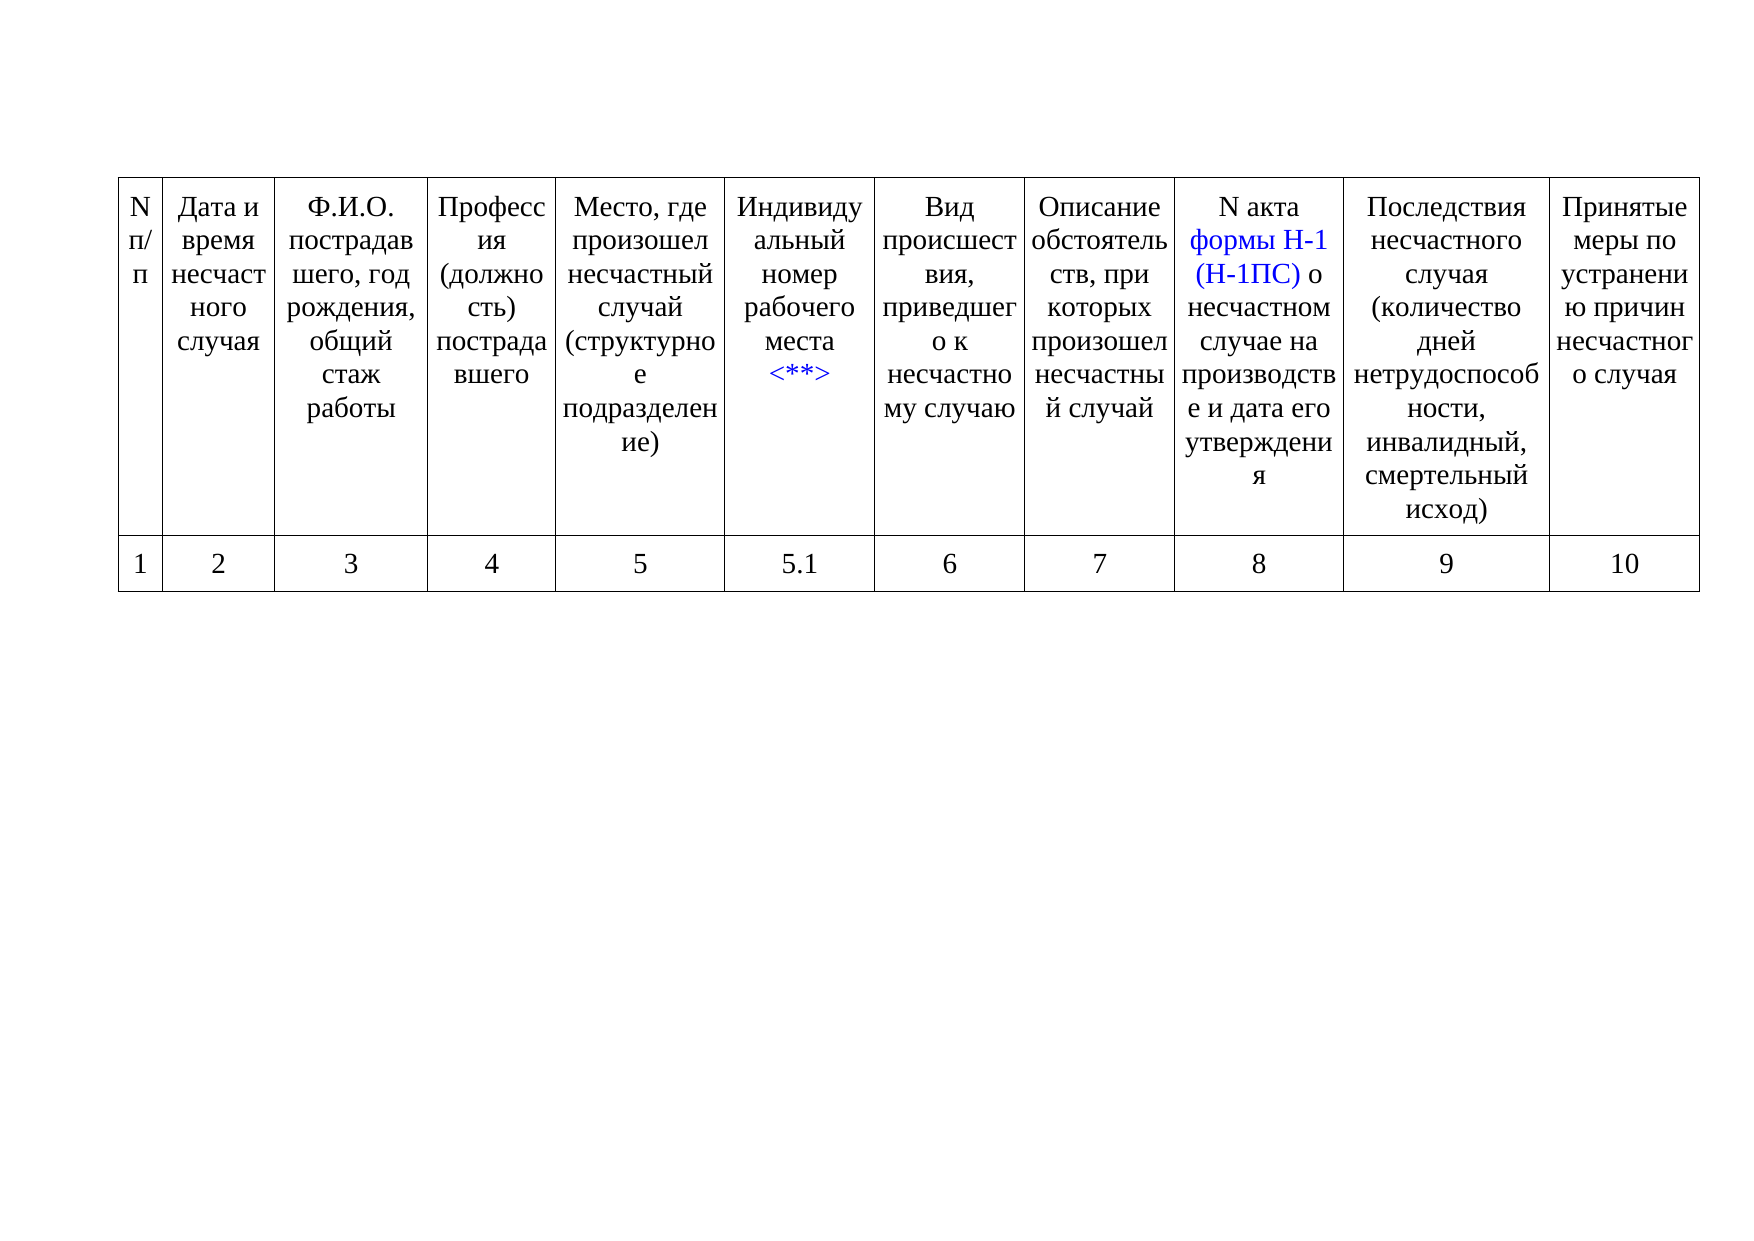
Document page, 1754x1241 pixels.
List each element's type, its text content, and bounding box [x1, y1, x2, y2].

table_header Вид происшествия, приведшего к несчастному случаю [875, 178, 1024, 535]
table_cell 10 [1550, 536, 1699, 591]
table_cell 8 [1175, 536, 1343, 591]
table_header Место, где произошел несчастный случай (структурное подразделение) [556, 178, 724, 535]
table_header Последствия несчастного случая (количество дней нетрудоспособности, инвалидный, смертельный исход) [1344, 178, 1549, 535]
table_cell 5.1 [725, 536, 874, 591]
table_cell 5 [556, 536, 724, 591]
table_header Дата и время несчастного случая [163, 178, 274, 535]
table_header N п/п [119, 178, 162, 535]
table_cell 9 [1344, 536, 1549, 591]
table_header Принятые меры по устранению причин несчастного случая [1550, 178, 1699, 535]
table_header Ф.И.О. пострадавшего, год рождения, общий стаж работы [275, 178, 427, 535]
table_cell 7 [1025, 536, 1174, 591]
table_header Индивидуальный номер рабочего места <**> [725, 178, 874, 535]
table_cell 1 [119, 536, 162, 591]
table_cell 4 [428, 536, 555, 591]
table_cell 2 [163, 536, 274, 591]
table_header Описание обстоятельств, при которых произошел несчастный случай [1025, 178, 1174, 535]
table_cell 6 [875, 536, 1024, 591]
table_header N акта формы Н-1 (Н-1ПС) о несчастном случае на производстве и дата его утверждения [1175, 178, 1343, 535]
table_cell 3 [275, 536, 427, 591]
table_header Профессия (должность) пострадавшего [428, 178, 555, 535]
